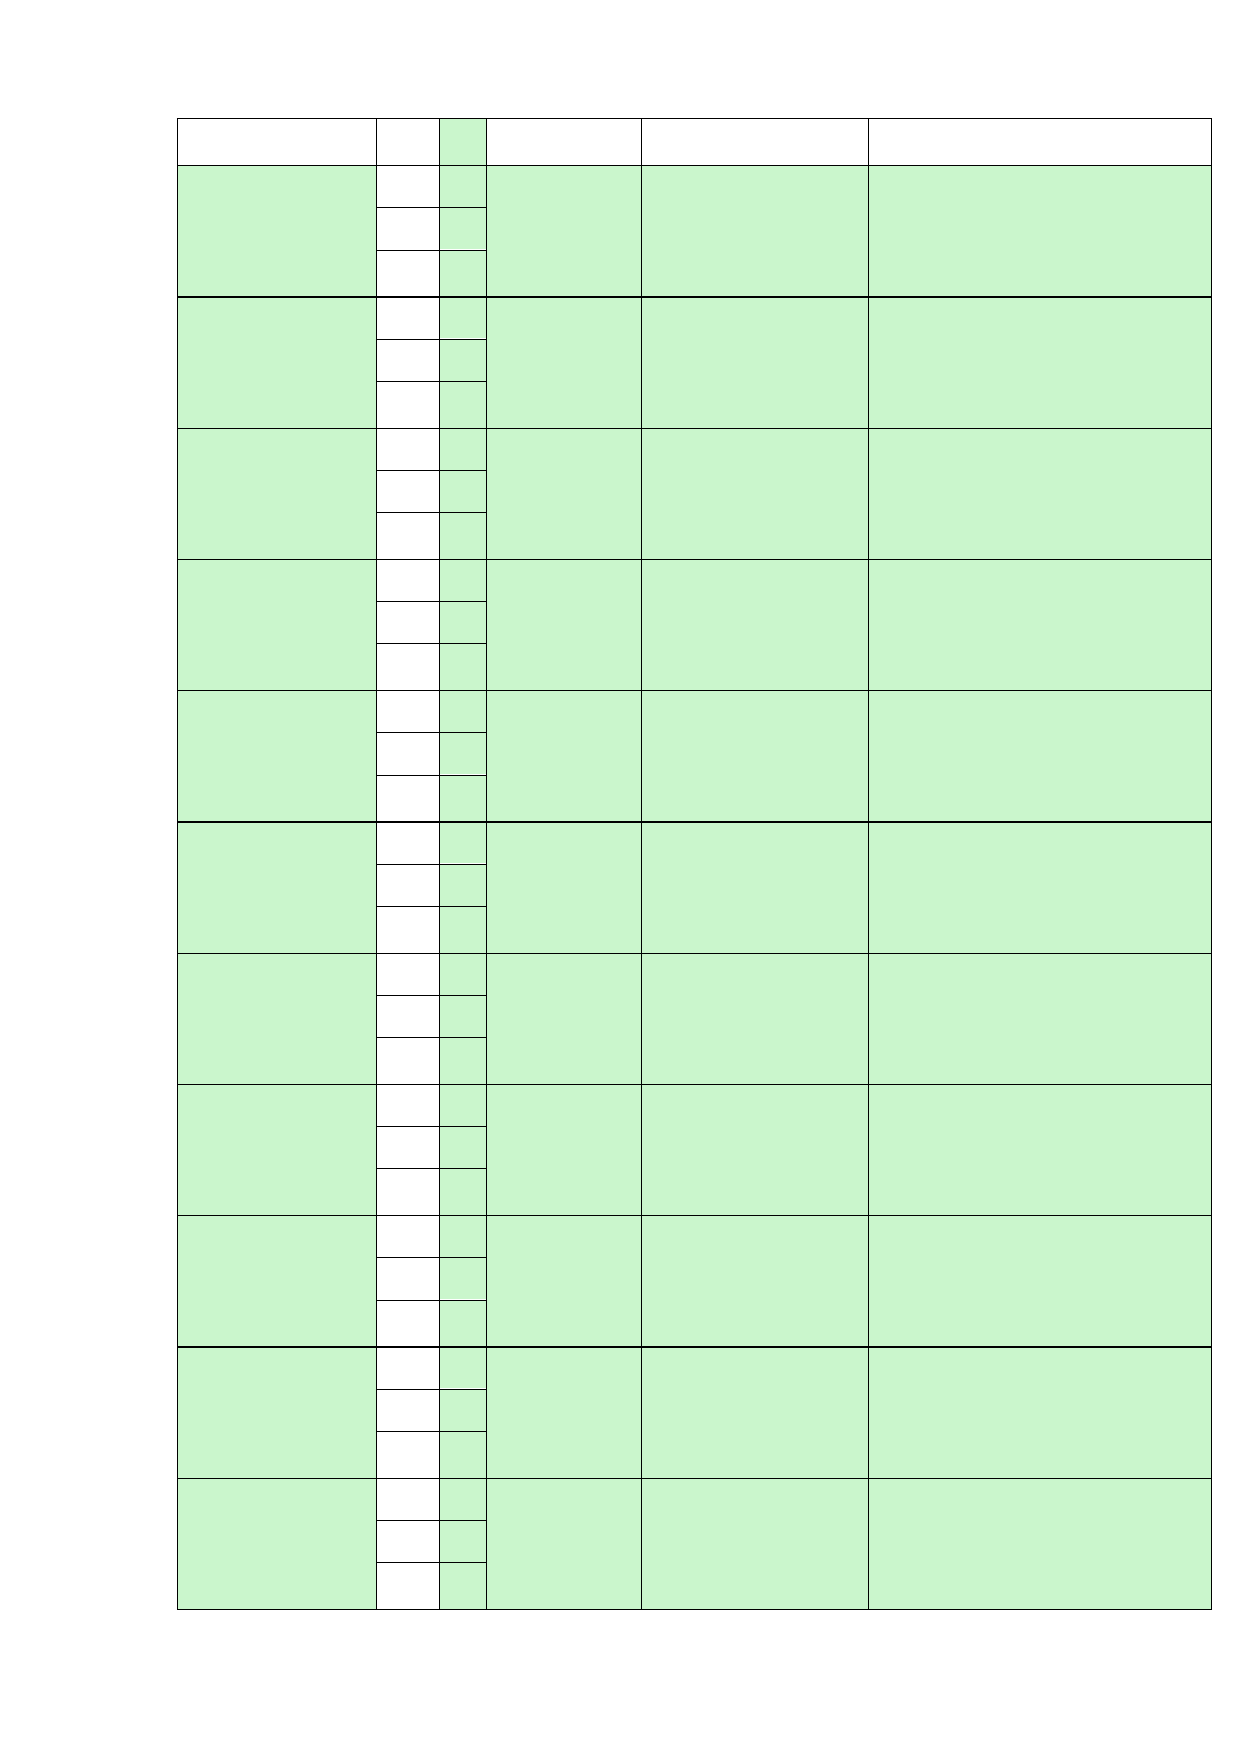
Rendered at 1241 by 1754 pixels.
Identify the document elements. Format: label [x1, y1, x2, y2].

table_cell [440, 429, 486, 470]
table_cell [377, 1258, 439, 1299]
table_cell [440, 1563, 486, 1609]
table_cell [642, 298, 868, 428]
table_cell [642, 954, 868, 1084]
table_cell [440, 1258, 486, 1299]
table_cell [440, 1169, 486, 1215]
table_cell [440, 644, 486, 690]
table_cell [377, 382, 439, 428]
table_cell [377, 208, 439, 249]
table_cell [869, 954, 1211, 1084]
table_cell [440, 560, 486, 601]
table_cell [377, 1085, 439, 1126]
table_cell [377, 1390, 439, 1431]
table_cell [869, 823, 1211, 953]
table_cell [869, 429, 1211, 559]
table_cell [487, 1348, 641, 1478]
table_cell [440, 1301, 486, 1346]
table_cell [377, 1038, 439, 1084]
table_cell [642, 1085, 868, 1215]
table_cell [440, 1085, 486, 1126]
table_cell [377, 776, 439, 821]
table_cell [178, 954, 376, 1084]
table_cell [440, 298, 486, 338]
table_cell [487, 691, 641, 821]
table_cell [377, 1479, 439, 1520]
table_cell [178, 823, 376, 953]
table_cell [440, 340, 486, 381]
table_cell [440, 1348, 486, 1388]
table_cell [440, 954, 486, 995]
table_cell [487, 823, 641, 953]
table_cell [440, 996, 486, 1037]
table_cell [377, 251, 439, 296]
table_cell [440, 251, 486, 296]
table_cell [440, 1390, 486, 1431]
table_cell [440, 166, 486, 207]
table_cell [377, 471, 439, 512]
table_cell [377, 1521, 439, 1562]
table_cell [178, 1085, 376, 1215]
table_cell [377, 1216, 439, 1257]
table_cell [377, 119, 439, 165]
table_cell [487, 1216, 641, 1346]
table_cell [440, 1038, 486, 1084]
table_cell [440, 1127, 486, 1168]
table_cell [440, 1521, 486, 1562]
table_cell [642, 691, 868, 821]
table_cell [487, 429, 641, 559]
table_cell [487, 560, 641, 690]
table_cell [440, 776, 486, 821]
table_cell [178, 166, 376, 296]
table_cell [377, 560, 439, 601]
table_cell [869, 691, 1211, 821]
table_cell [178, 1216, 376, 1346]
table_cell [642, 823, 868, 953]
table_cell [440, 119, 486, 165]
table_cell [178, 298, 376, 428]
table_cell [869, 1479, 1211, 1609]
table_cell [377, 1301, 439, 1346]
table_cell [440, 691, 486, 732]
table_cell [487, 1479, 641, 1609]
table_cell [377, 1563, 439, 1609]
table_cell [377, 1348, 439, 1388]
table_cell [869, 298, 1211, 428]
table_cell [869, 1348, 1211, 1478]
table_cell [377, 1169, 439, 1215]
table_cell [440, 382, 486, 428]
table_cell [377, 644, 439, 690]
table_cell [377, 733, 439, 774]
table_cell [178, 560, 376, 690]
table_cell [487, 298, 641, 428]
table_cell [178, 691, 376, 821]
table_cell [377, 602, 439, 643]
table_cell [642, 1348, 868, 1478]
table_cell [440, 823, 486, 863]
table_cell [440, 471, 486, 512]
table_cell [178, 429, 376, 559]
table_cell [642, 560, 868, 690]
table_cell [869, 1085, 1211, 1215]
table_cell [377, 1432, 439, 1478]
table_cell [642, 429, 868, 559]
table_cell [440, 1216, 486, 1257]
table_cell [487, 166, 641, 296]
table_cell [487, 954, 641, 1084]
table_cell [377, 298, 439, 338]
table_cell [377, 996, 439, 1037]
table_cell [642, 1216, 868, 1346]
table_cell [377, 429, 439, 470]
table_cell [869, 560, 1211, 690]
table_cell [440, 733, 486, 774]
table_cell [642, 166, 868, 296]
table_cell [377, 954, 439, 995]
table_cell [377, 691, 439, 732]
table_cell [178, 1348, 376, 1478]
table_cell [440, 1432, 486, 1478]
table_cell [440, 513, 486, 559]
table_cell [642, 1479, 868, 1609]
table_cell [377, 166, 439, 207]
table_cell [377, 340, 439, 381]
table_cell [487, 1085, 641, 1215]
table_cell [440, 1479, 486, 1520]
table_cell [440, 208, 486, 249]
table_cell [377, 513, 439, 559]
table_cell [440, 907, 486, 953]
table_cell [377, 823, 439, 863]
table_cell [377, 907, 439, 953]
table_cell [178, 1479, 376, 1609]
table_cell [869, 166, 1211, 296]
table_cell [440, 602, 486, 643]
table_cell [377, 1127, 439, 1168]
table_cell [377, 865, 439, 906]
table_cell [440, 865, 486, 906]
table_cell [869, 1216, 1211, 1346]
